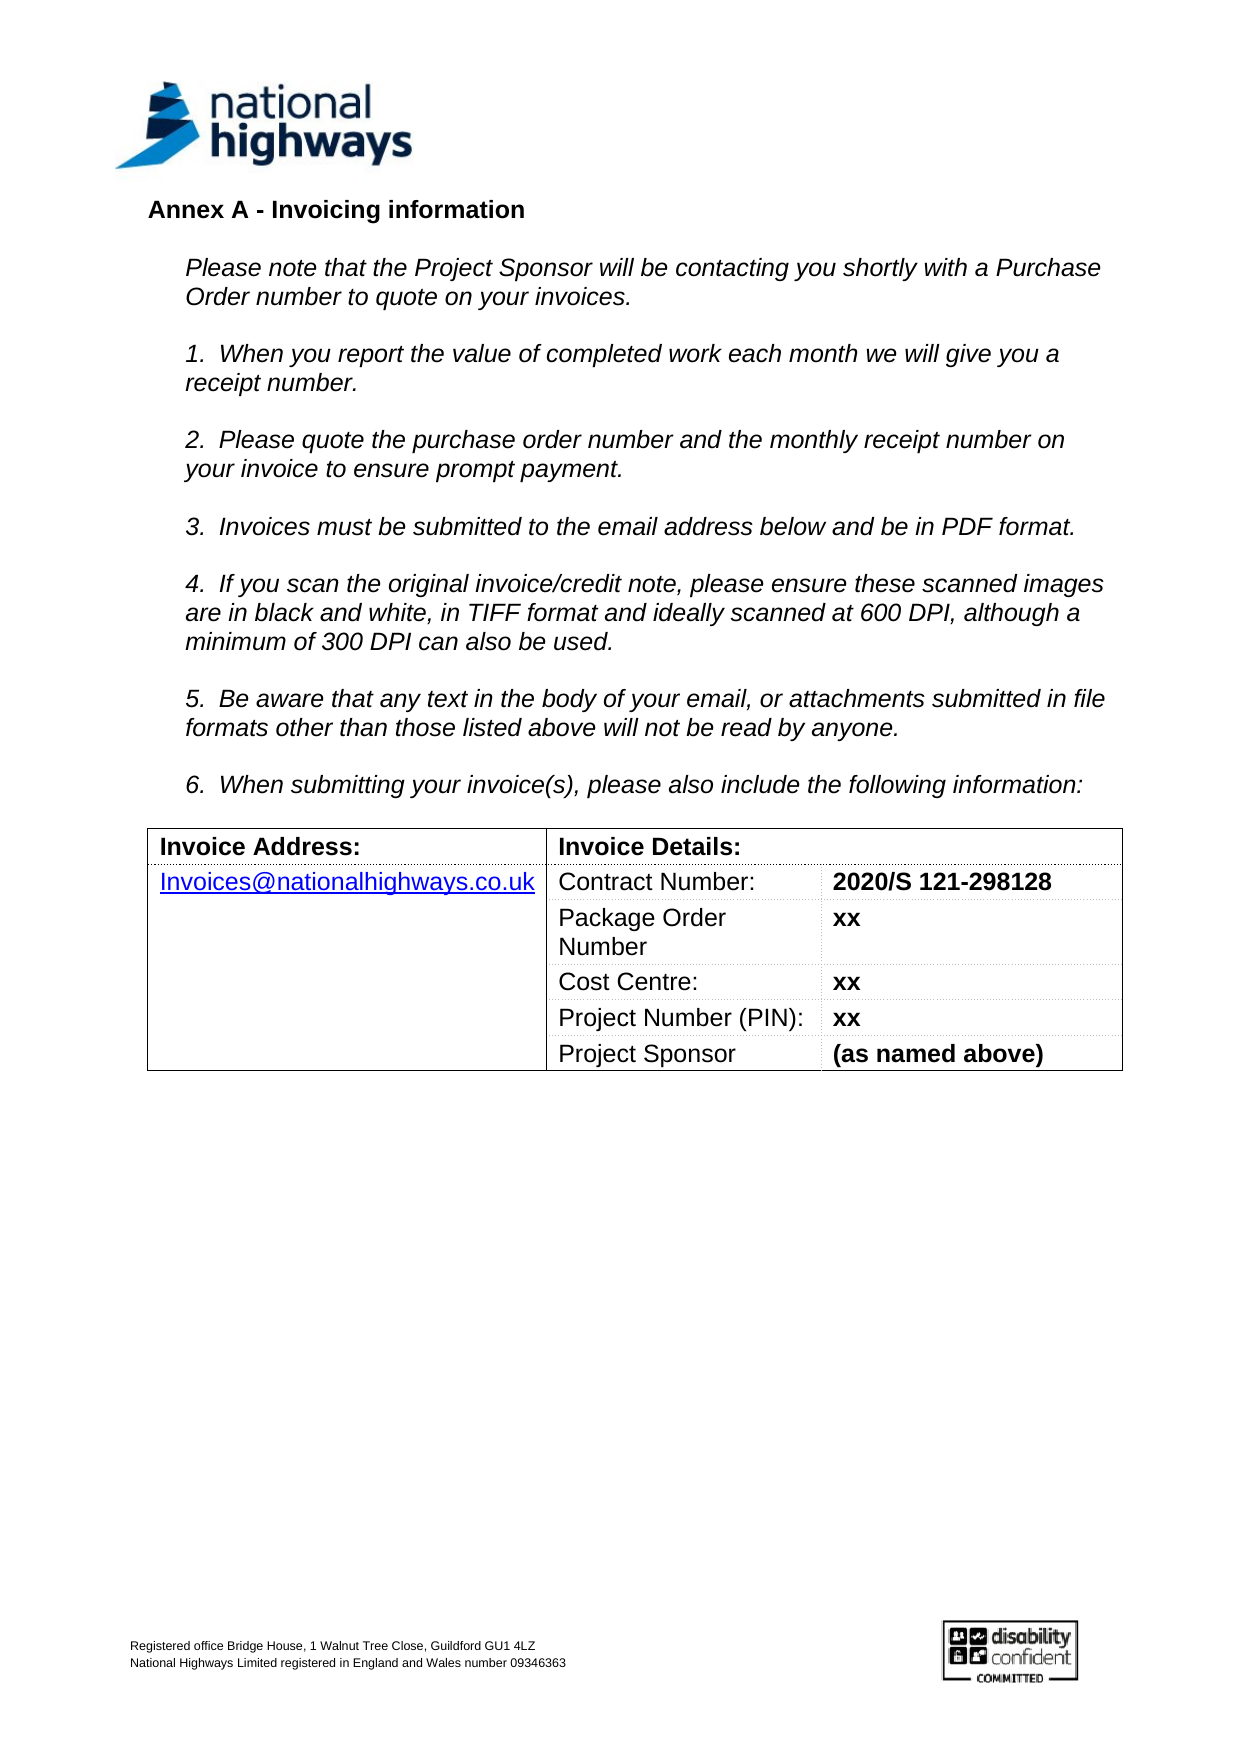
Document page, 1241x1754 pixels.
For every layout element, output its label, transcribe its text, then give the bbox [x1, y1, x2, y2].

table_cell xx [821, 999, 1122, 1035]
text 2. Please quote the purchase order number and the monthly receipt number on your invoice to ensure prompt payment. [185, 425, 1122, 483]
table_header Invoice Address: [148, 829, 546, 863]
table_header [821, 829, 1122, 863]
text 6. When submitting your invoice(s), please also include the following information: [185, 770, 1122, 799]
text 4. If you scan the original invoice/credit note, please ensure these scanned images are in black and white, in TIFF format and ideally scanned at 600 DPI, although a minimum of 300 DPI can also be used. [185, 569, 1122, 655]
table_cell xx [821, 899, 1122, 963]
table_cell Package Order Number [547, 899, 821, 963]
table_cell 2020/S 121-298128 [821, 864, 1122, 899]
table_cell Invoices@nationalhighways.co.uk [148, 864, 546, 1070]
picture [933, 1612, 1090, 1690]
text 5. Be aware that any text in the body of your email, or attachments submitted in file formats other than those listed above will not be read by anyone. [185, 684, 1122, 742]
text 1. When you report the value of completed work each month we will give you a receipt number. [185, 339, 1122, 397]
table_cell (as named above) [821, 1035, 1122, 1070]
table_header Invoice Details: [547, 829, 821, 863]
text Annex A - Invoicing information [148, 195, 1122, 224]
text 3. Invoices must be submitted to the email address below and be in PDF format. [185, 512, 1122, 540]
text Please note that the Project Sponsor will be contacting you shortly with a Purchase Order number to quote on your invoices. [185, 253, 1122, 310]
table_cell Contract Number: [547, 864, 821, 899]
table_cell Project Sponsor [547, 1035, 821, 1070]
table_cell Project Number (PIN): [547, 999, 821, 1035]
table_cell xx [821, 964, 1122, 999]
table_cell Cost Centre: [547, 964, 821, 999]
